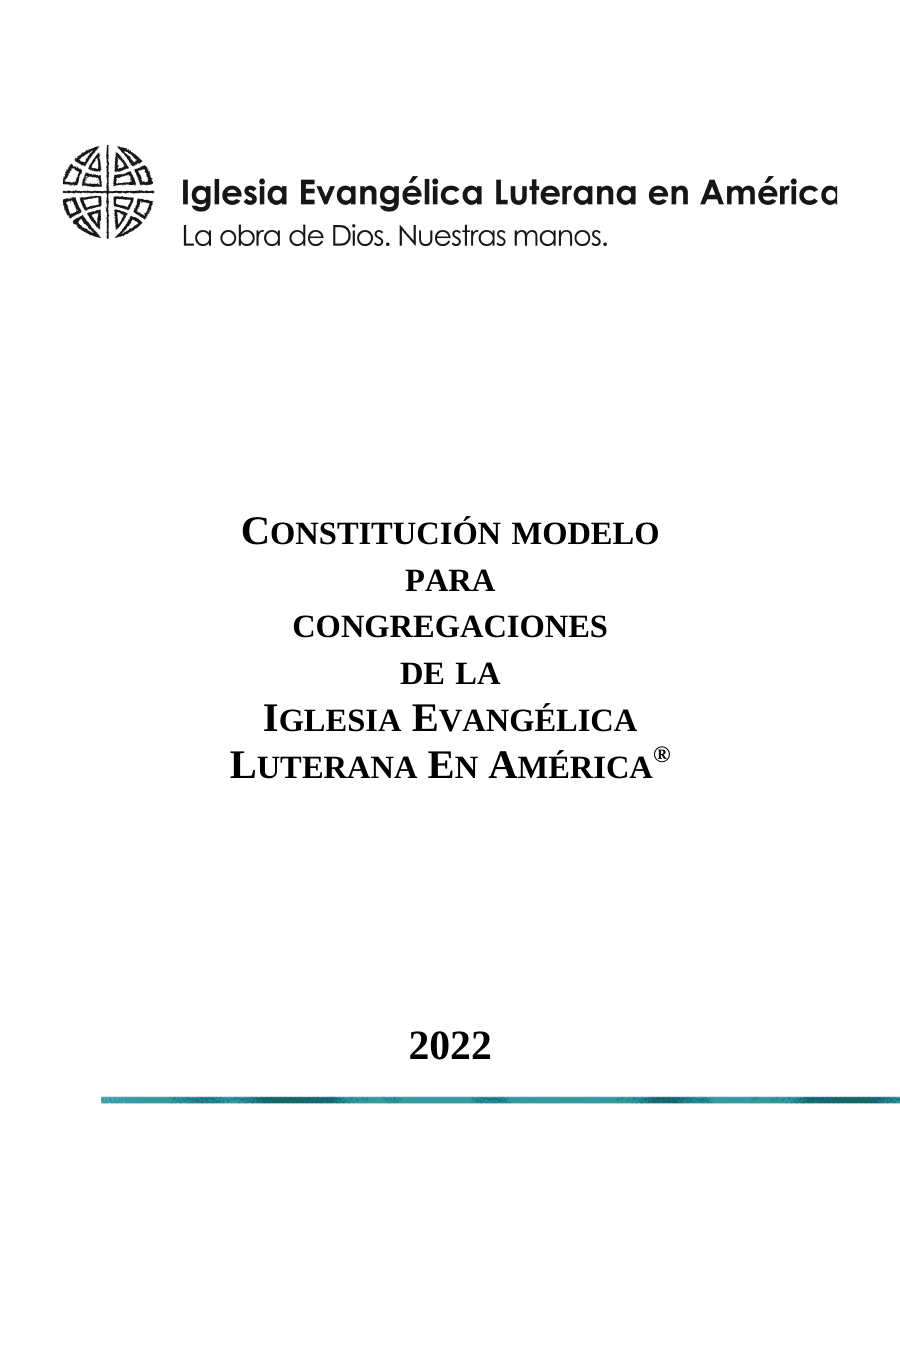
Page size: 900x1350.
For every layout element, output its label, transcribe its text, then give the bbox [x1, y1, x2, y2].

text Iglesia Evangélica [102, 693, 798, 740]
text Constitución modelo [102, 506, 798, 553]
picture [62, 145, 837, 249]
text 2022 [102, 1021, 798, 1068]
picture [101, 1092, 900, 1109]
text Luterana En América® [102, 740, 798, 787]
text para [102, 553, 798, 600]
text congregaciones [102, 600, 798, 646]
text de la [102, 646, 798, 693]
